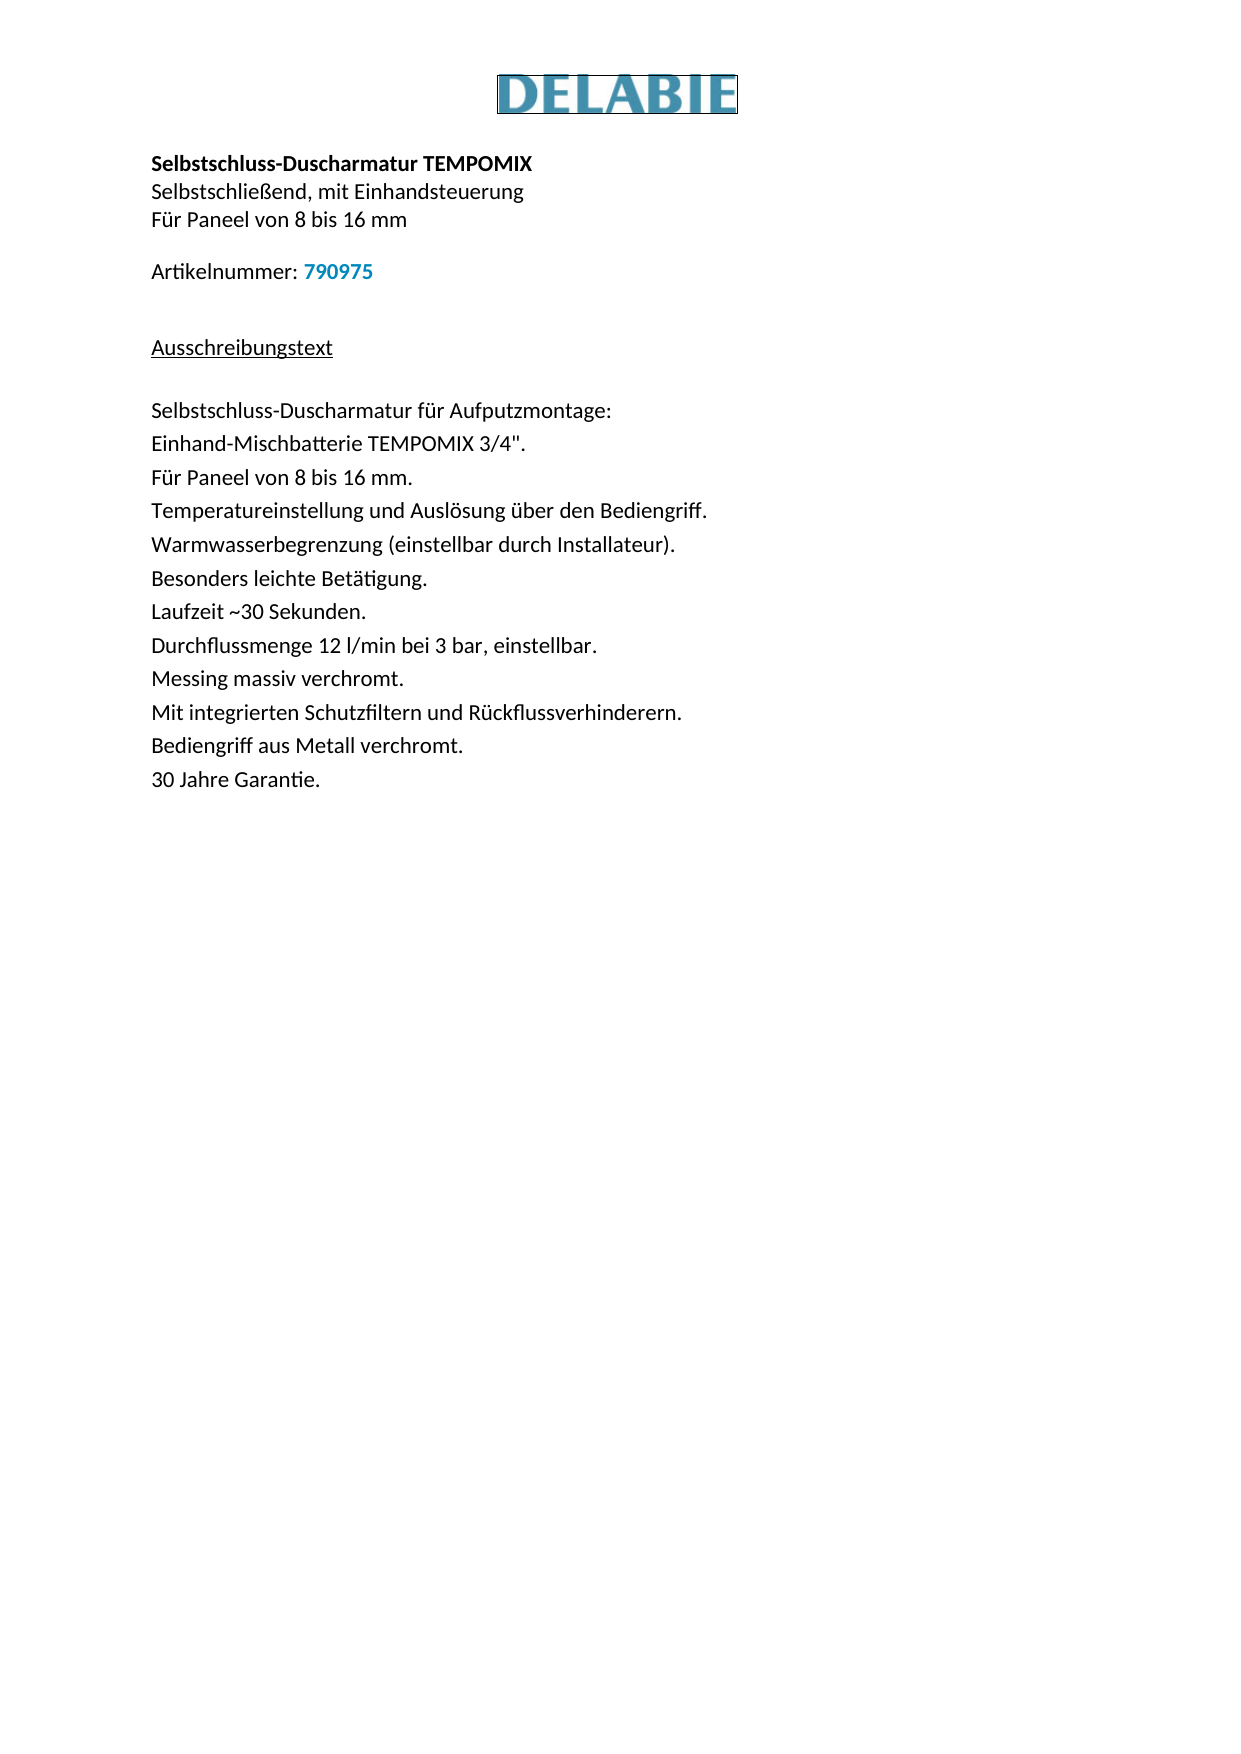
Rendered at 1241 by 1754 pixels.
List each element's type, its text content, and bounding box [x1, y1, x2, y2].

text Besonders leichte Betätigung. [151, 564, 1084, 592]
text Mit integrierten Schutzfiltern und Rückflussverhinderern. [151, 698, 1084, 726]
text Selbstschluss-Duscharmatur für Aufputzmontage: [151, 396, 1084, 424]
text Für Paneel von 8 bis 16 mm. [151, 463, 1084, 491]
text Bediengriff aus Metall verchromt. [151, 731, 1084, 759]
text Warmwasserbegrenzung (einstellbar durch Installateur). [151, 530, 1084, 558]
text Artikelnummer: 790975 [151, 257, 1084, 285]
picture [498, 76, 737, 113]
text Laufzeit ~30 Sekunden. [151, 597, 1084, 625]
text Messing massiv verchromt. [151, 664, 1084, 692]
text Durchflussmenge 12 l/min bei 3 bar, einstellbar. [151, 631, 1084, 659]
text 30 Jahre Garantie. [151, 765, 1084, 793]
text Selbstschluss-Duscharmatur TEMPOMIX [151, 149, 1084, 177]
text Selbstschließend, mit Einhandsteuerung [151, 177, 1084, 205]
text Einhand-Mischbatterie TEMPOMIX 3/4". [151, 429, 1084, 458]
text Für Paneel von 8 bis 16 mm [151, 205, 1084, 233]
text Ausschreibungstext [151, 333, 1084, 361]
text Temperatureinstellung und Auslösung über den Bediengriff. [151, 497, 1084, 525]
